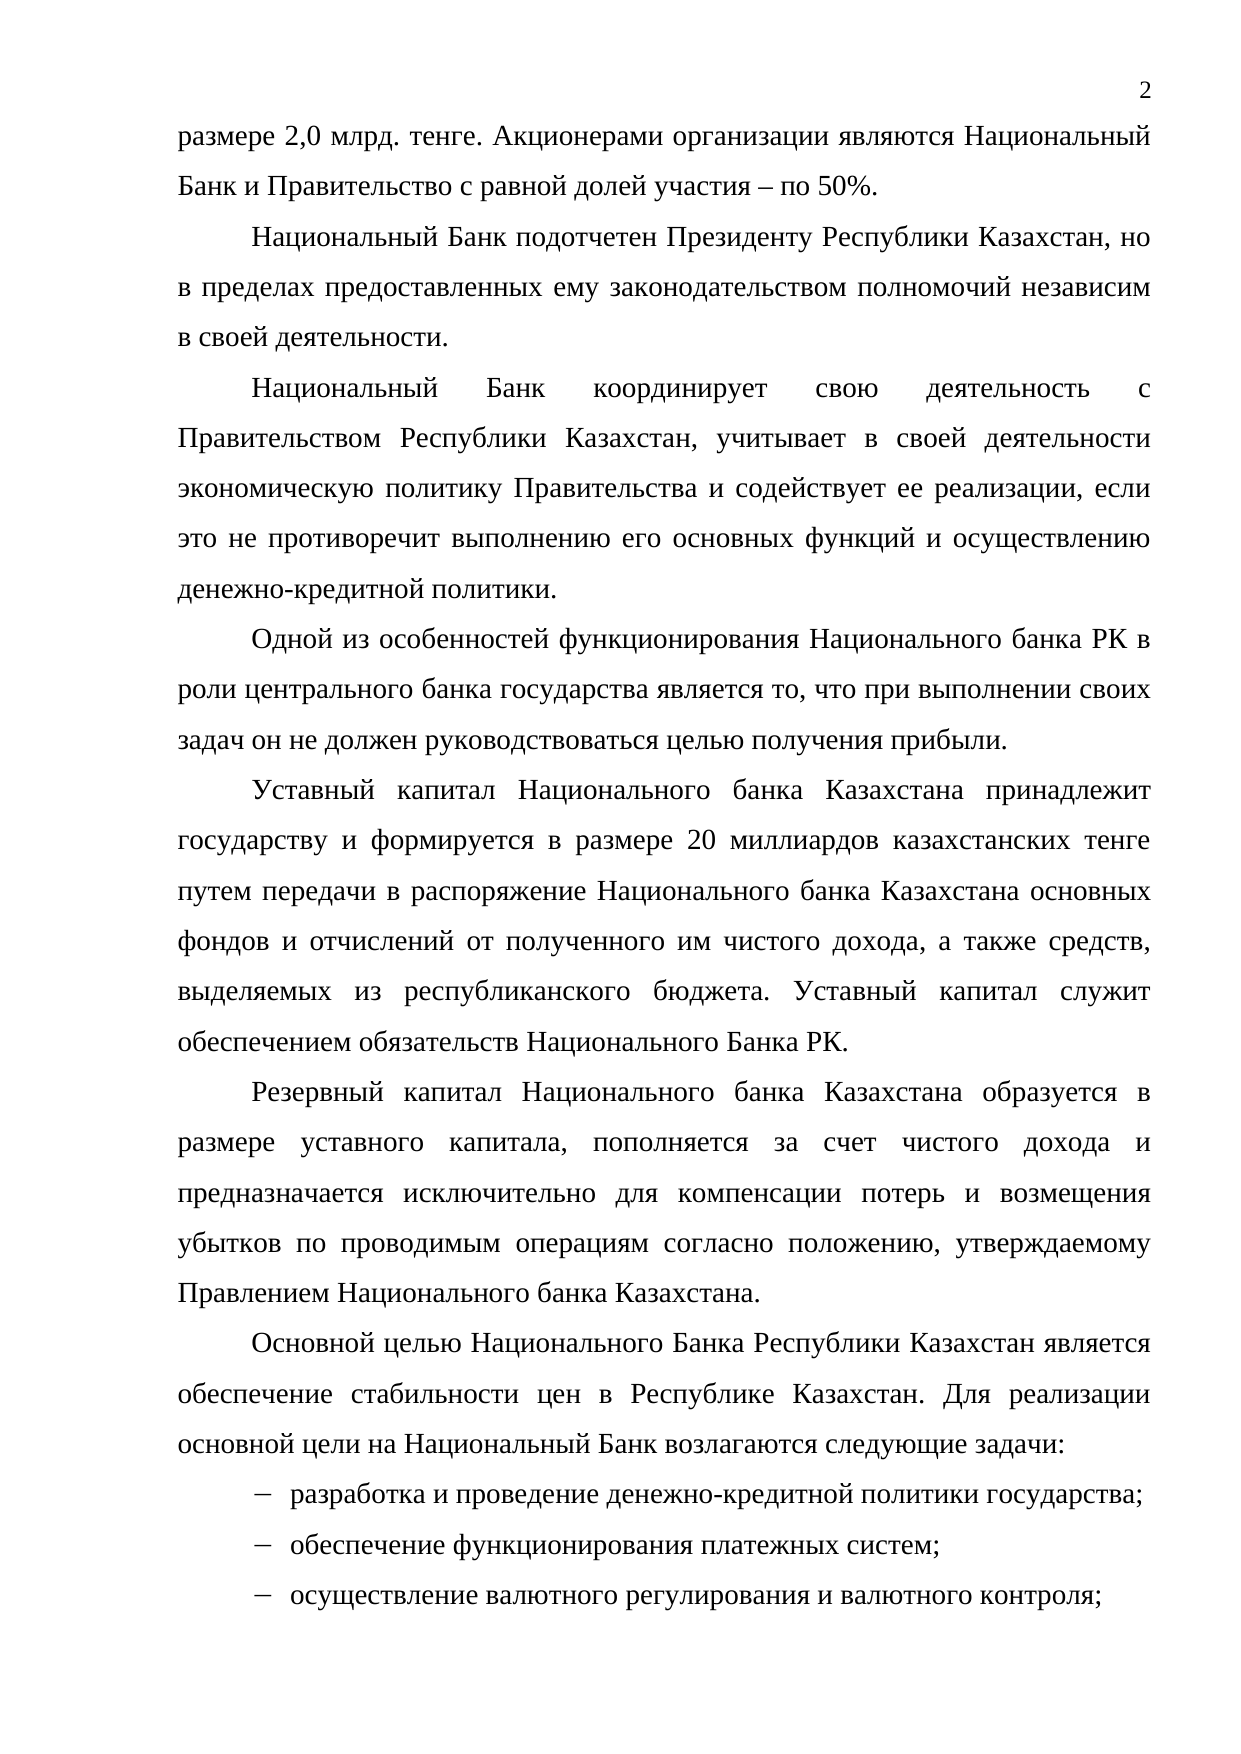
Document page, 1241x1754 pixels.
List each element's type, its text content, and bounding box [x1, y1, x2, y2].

text Национальный Банк подотчетен Президенту Республики Казахстан, но в пределах предоставленных ему законодательством полномочий независим в своей деятельности. [177, 219, 1152, 353]
text Резервный капитал Национального банка Казахстана образуется в размере уставного капитала, пополняется за счет чистого дохода и предназначается исключительно для компенсации потерь и возмещения убытков по проводимым операциям согласно положению, утверждаемому Правлением Национального банка Казахстана. [177, 1074, 1152, 1309]
text Национальный Банк координирует свою деятельность с Правительством Республики Казахстан, учитывает в своей деятельности экономическую политику Правительства и содействует ее реализации, если это не противоречит выполнению его основных функций и осуществлению денежно-кредитной политики. [177, 370, 1152, 604]
text Уставный капитал Национального банка Казахстана принадлежит государству и формируется в размере 20 миллиардов казахстанских тенге путем передачи в распоряжение Национального банка Казахстана основных фондов и отчислений от полученного им чистого дохода, а также средств, выделяемых из республиканского бюджета. Уставный капитал служит обеспечением обязательств Национального Банка РК. [177, 772, 1152, 1057]
list обеспечение функционирования платежных систем; [177, 1527, 1152, 1561]
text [177, 118, 1152, 202]
list разработка и проведение денежно-кредитной политики государства; [177, 1477, 1152, 1510]
list осуществление валютного регулирования и валютного контроля; [177, 1577, 1152, 1611]
text Основной целью Национального Банка Республики Казахстан является обеспечение стабильности цен в Республике Казахстан. Для реализации основной цели на Национальный Банк возлагаются следующие задачи: [177, 1326, 1152, 1460]
text Одной из особенностей функционирования Национального банка РК в роли центрального банка государства является то, что при выполнении своих задач он не должен руководствоваться целью получения прибыли. [177, 621, 1152, 755]
